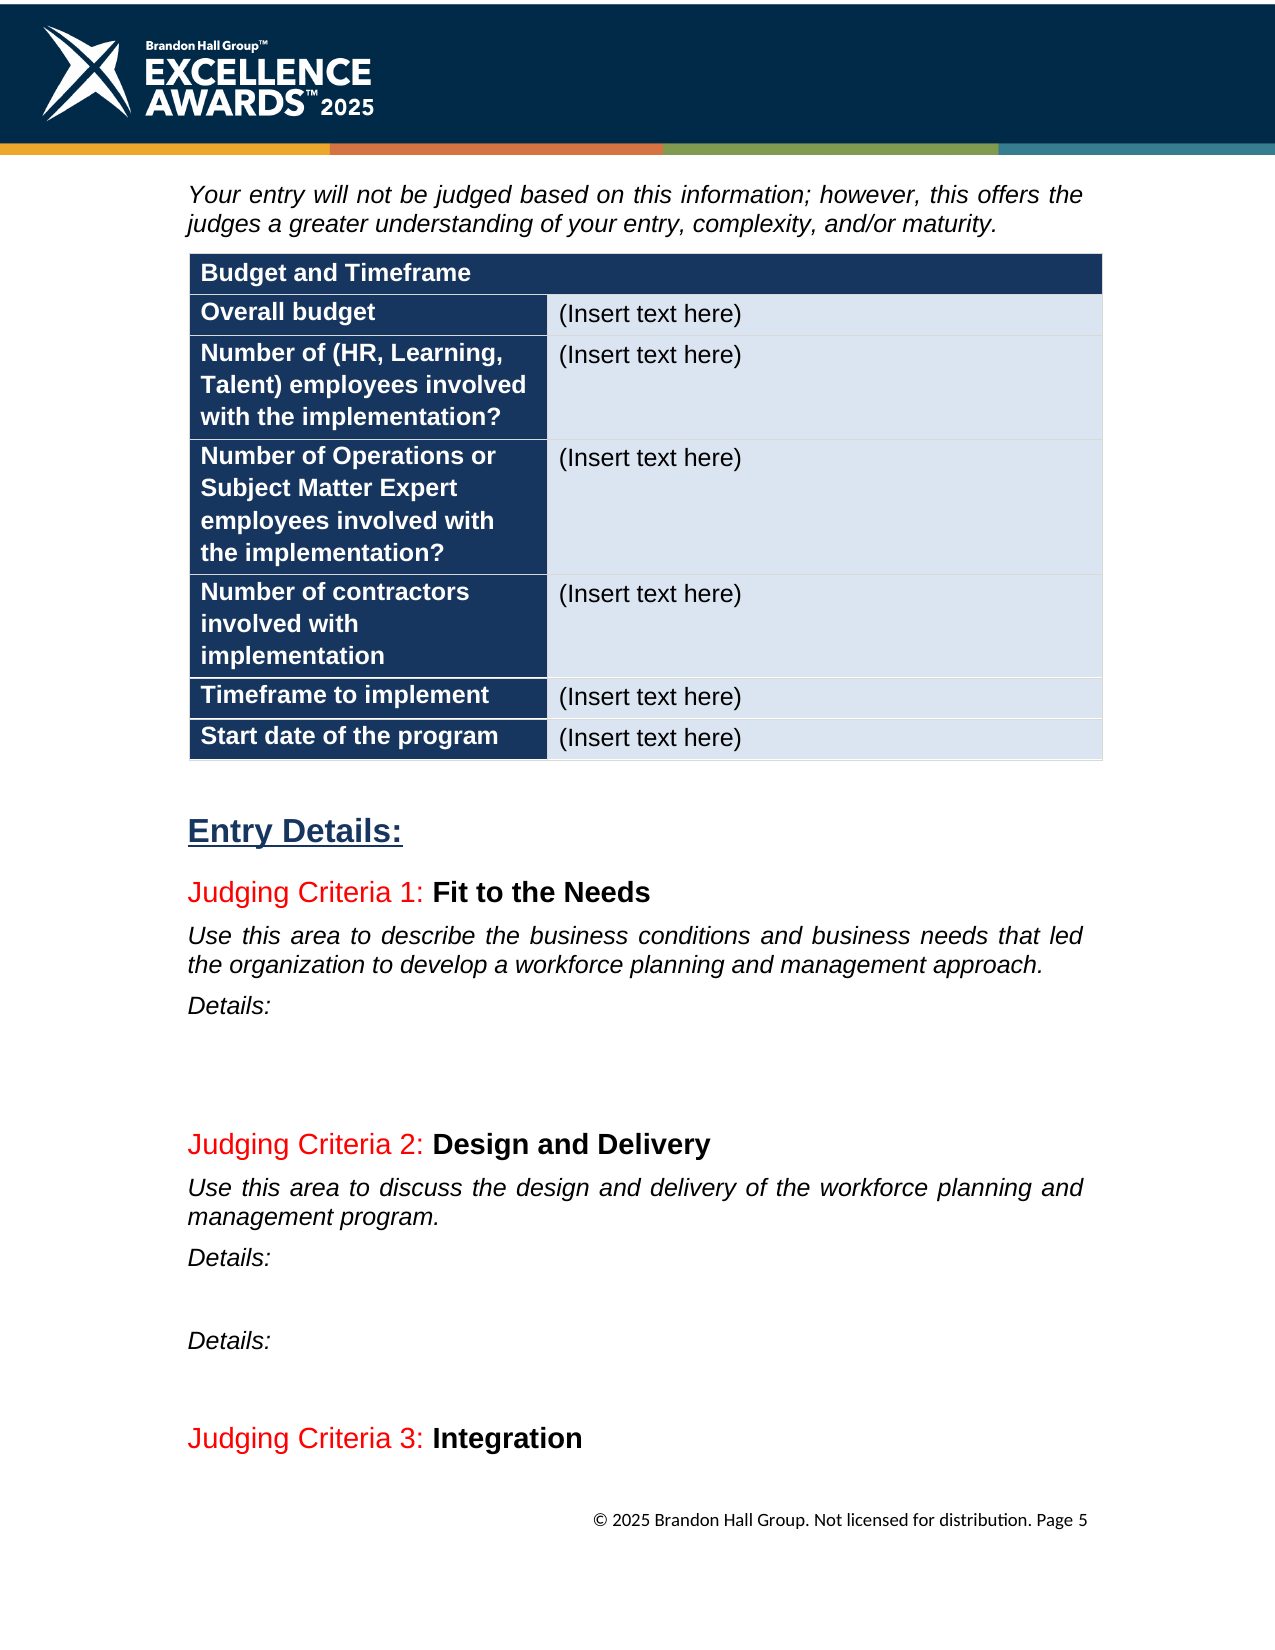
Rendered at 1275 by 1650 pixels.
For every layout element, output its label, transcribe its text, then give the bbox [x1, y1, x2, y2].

table_cell Overall budget [190, 295, 547, 335]
table_cell (Insert text here) [548, 679, 1102, 718]
table_cell (Insert text here) [548, 720, 1102, 759]
text Judging Criteria 1: Fit to the Needs [187, 875, 1087, 908]
text Use this area to discuss the design and delivery of the workforce planning and management program. [187, 1173, 1087, 1231]
text Details: [187, 1326, 1087, 1354]
table_cell (Insert text here) [548, 336, 1102, 439]
text Details: [187, 1243, 1087, 1272]
text Details: [187, 991, 1087, 1020]
table_cell Number of (HR, Learning, Talent) employees involved with the implementation? [190, 336, 547, 439]
table_cell Start date of the program [190, 720, 547, 759]
picture [0, 4, 1275, 155]
table_cell Number of contractors involved with implementation [190, 575, 547, 677]
table_header Budget and Timeframe [190, 254, 1102, 294]
text Judging Criteria 2: Design and Delivery [187, 1127, 1087, 1161]
text Use this area to describe the business conditions and business needs that led the organization to develop a workforce planning and management approach. [187, 921, 1087, 978]
table_cell Number of Operations or Subject Matter Expert employees involved with the implementation? [190, 440, 547, 574]
table_cell (Insert text here) [548, 295, 1102, 335]
table_cell Timeframe to implement [190, 679, 547, 718]
text Entry Details: [187, 812, 1087, 850]
table_cell (Insert text here) [548, 575, 1102, 677]
table_cell (Insert text here) [548, 440, 1102, 574]
text Judging Criteria 3: Integration [187, 1421, 1087, 1454]
